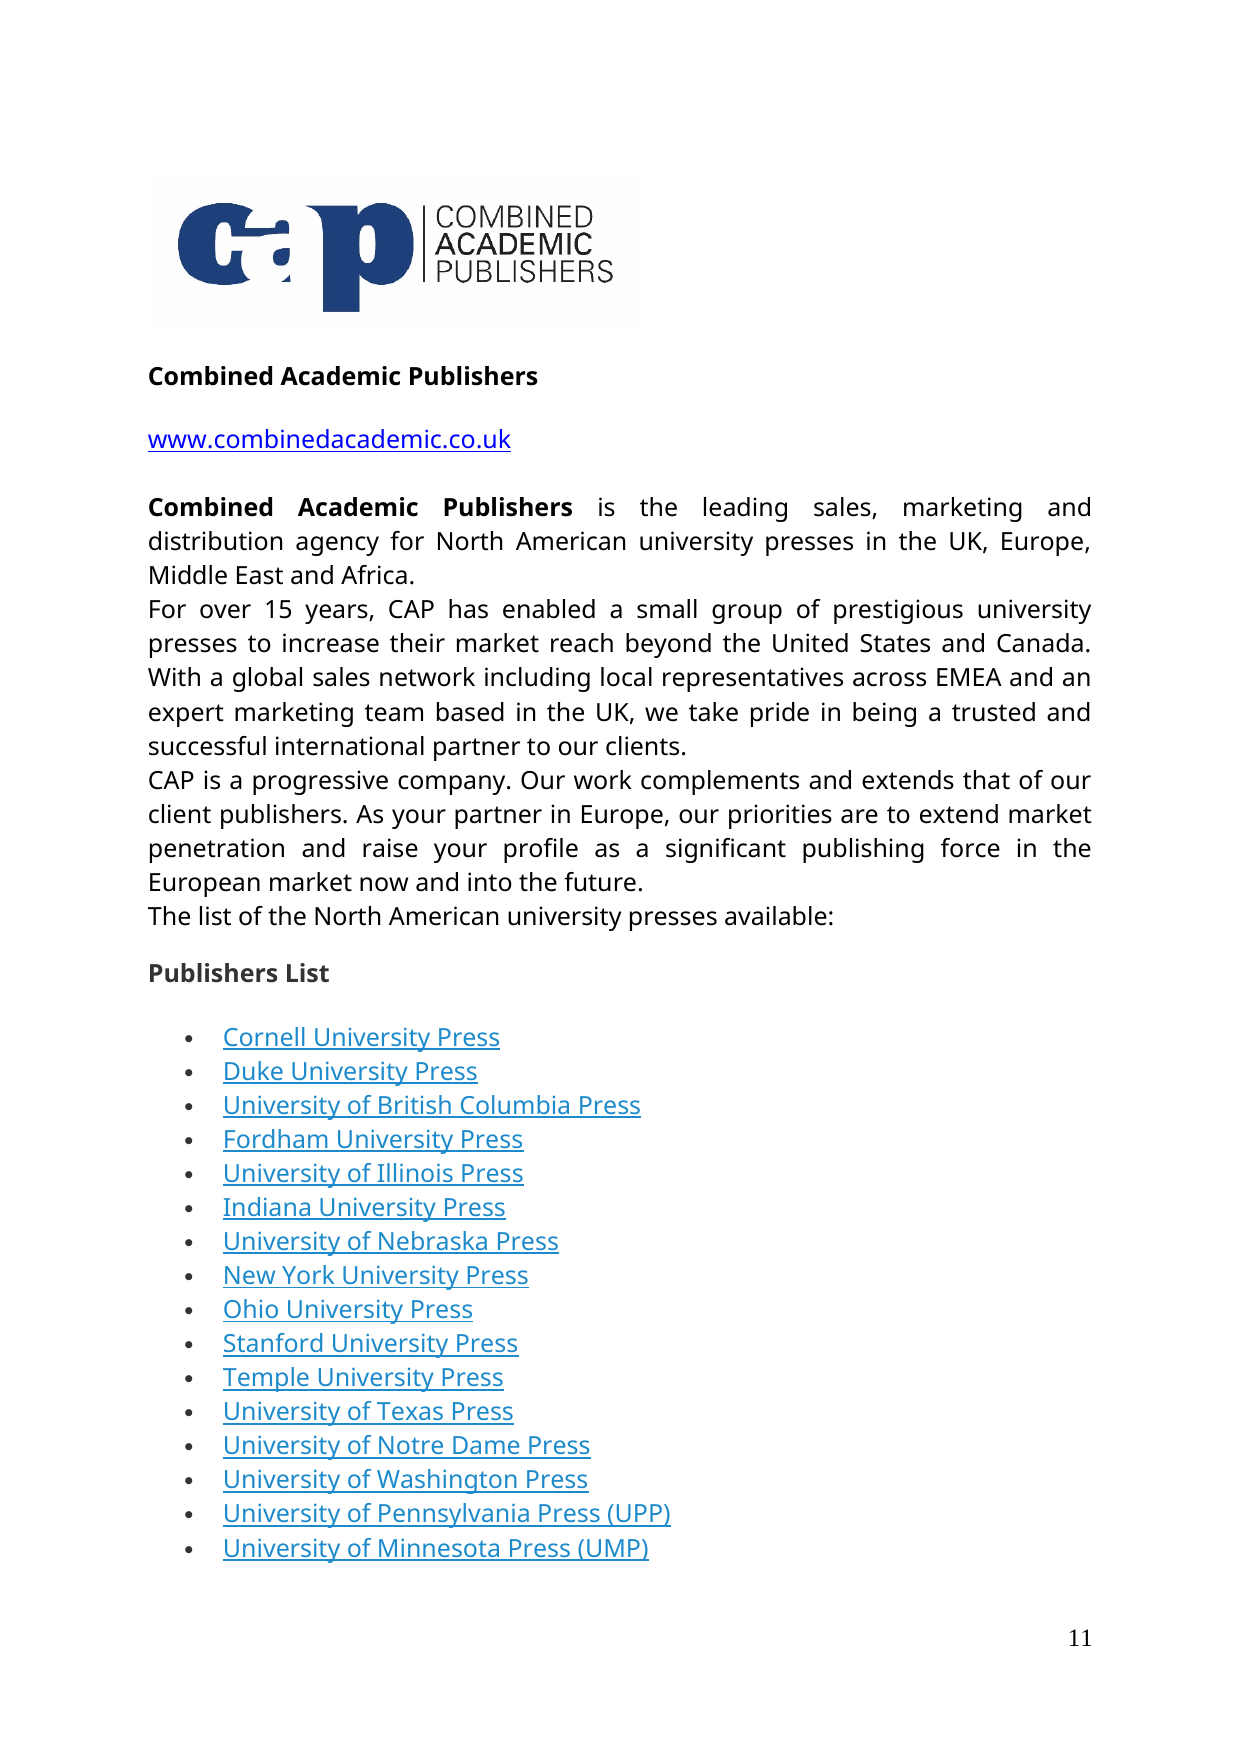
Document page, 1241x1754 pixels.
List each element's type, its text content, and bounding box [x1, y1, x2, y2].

list Temple University Press [185, 1360, 1093, 1394]
list Fordham University Press [185, 1121, 1093, 1156]
list University of Washington Press [185, 1462, 1093, 1496]
text www.combinedacademic.co.uk [148, 422, 1093, 456]
list University of Texas Press [185, 1394, 1093, 1428]
list University of Nebraska Press [185, 1224, 1093, 1258]
list Duke University Press [185, 1053, 1093, 1087]
list University of Minnesota Press (UMP) [185, 1530, 1093, 1564]
list University of Pennsylvania Press (UPP) [185, 1496, 1093, 1530]
text Publishers List [148, 956, 1093, 990]
text The list of the North American university presses available: [148, 898, 1093, 933]
text CAP is a progressive company. Our work complements and extends that of our client publishers. As your partner in Europe, our priorities are to extend market penetration and raise your profile as a significant publishing force in the European market now and into the future. [148, 762, 1093, 898]
list Ohio University Press [185, 1292, 1093, 1326]
list University of Notre Dame Press [185, 1428, 1093, 1462]
text For over 15 years, CAP has enabled a small group of prestigious university presses to increase their market reach beyond the United States and Canada. With a global sales network including local representatives across EMEA and an expert marketing team based in the UK, we take pride in being a trusted and successful international partner to our clients. [148, 592, 1093, 762]
list Stanford University Press [185, 1326, 1093, 1360]
list Cornell University Press [185, 1019, 1093, 1053]
picture [147, 176, 639, 330]
subtitle Combined Academic Publishers [148, 358, 1093, 392]
list University of British Columbia Press [185, 1087, 1093, 1121]
text Combined Academic Publishers is the leading sales, marketing and distribution agency for North American university presses in the UK, Europe, Middle East and Africa. [148, 490, 1093, 592]
list New York University Press [185, 1258, 1093, 1292]
list Indiana University Press [185, 1189, 1093, 1224]
list University of Illinois Press [185, 1156, 1093, 1189]
